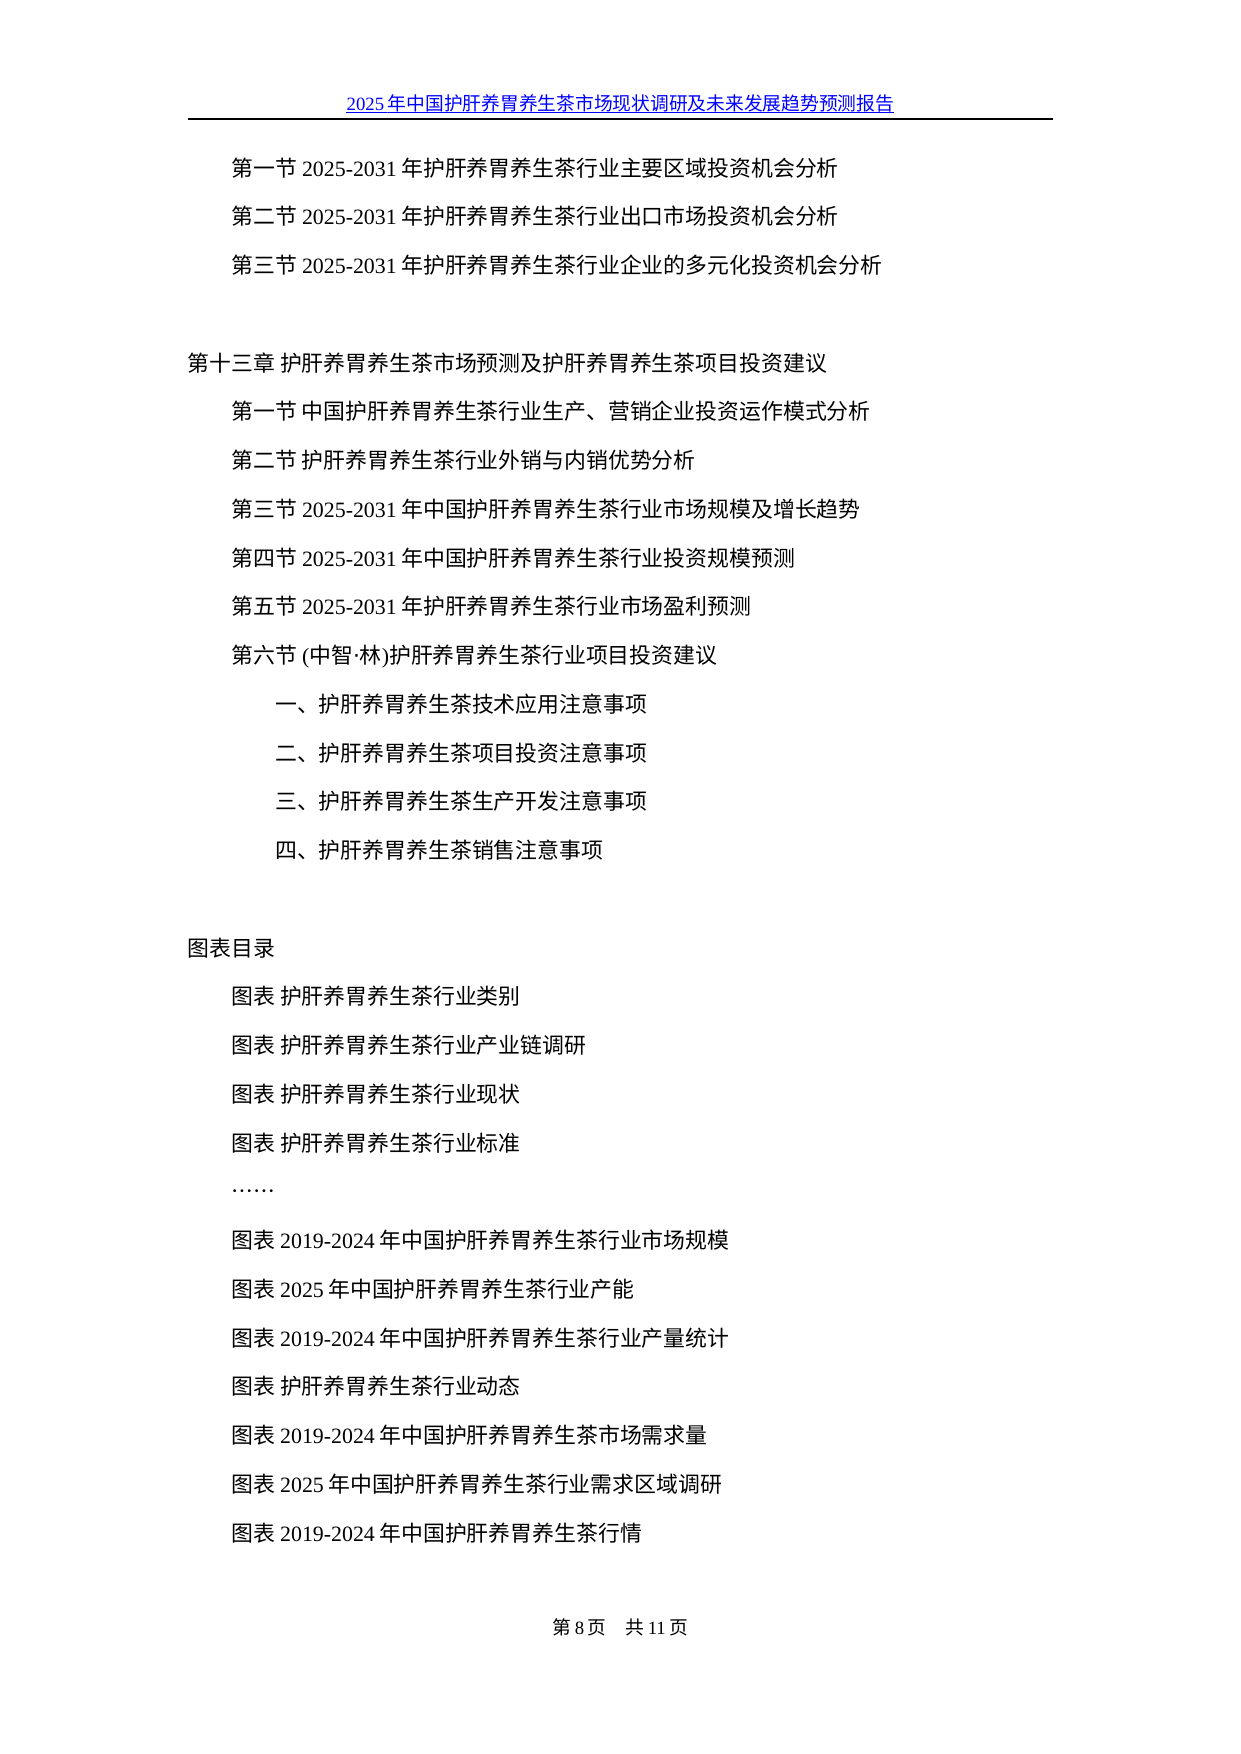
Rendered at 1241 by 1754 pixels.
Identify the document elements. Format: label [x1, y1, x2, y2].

text [187, 150, 1053, 1548]
